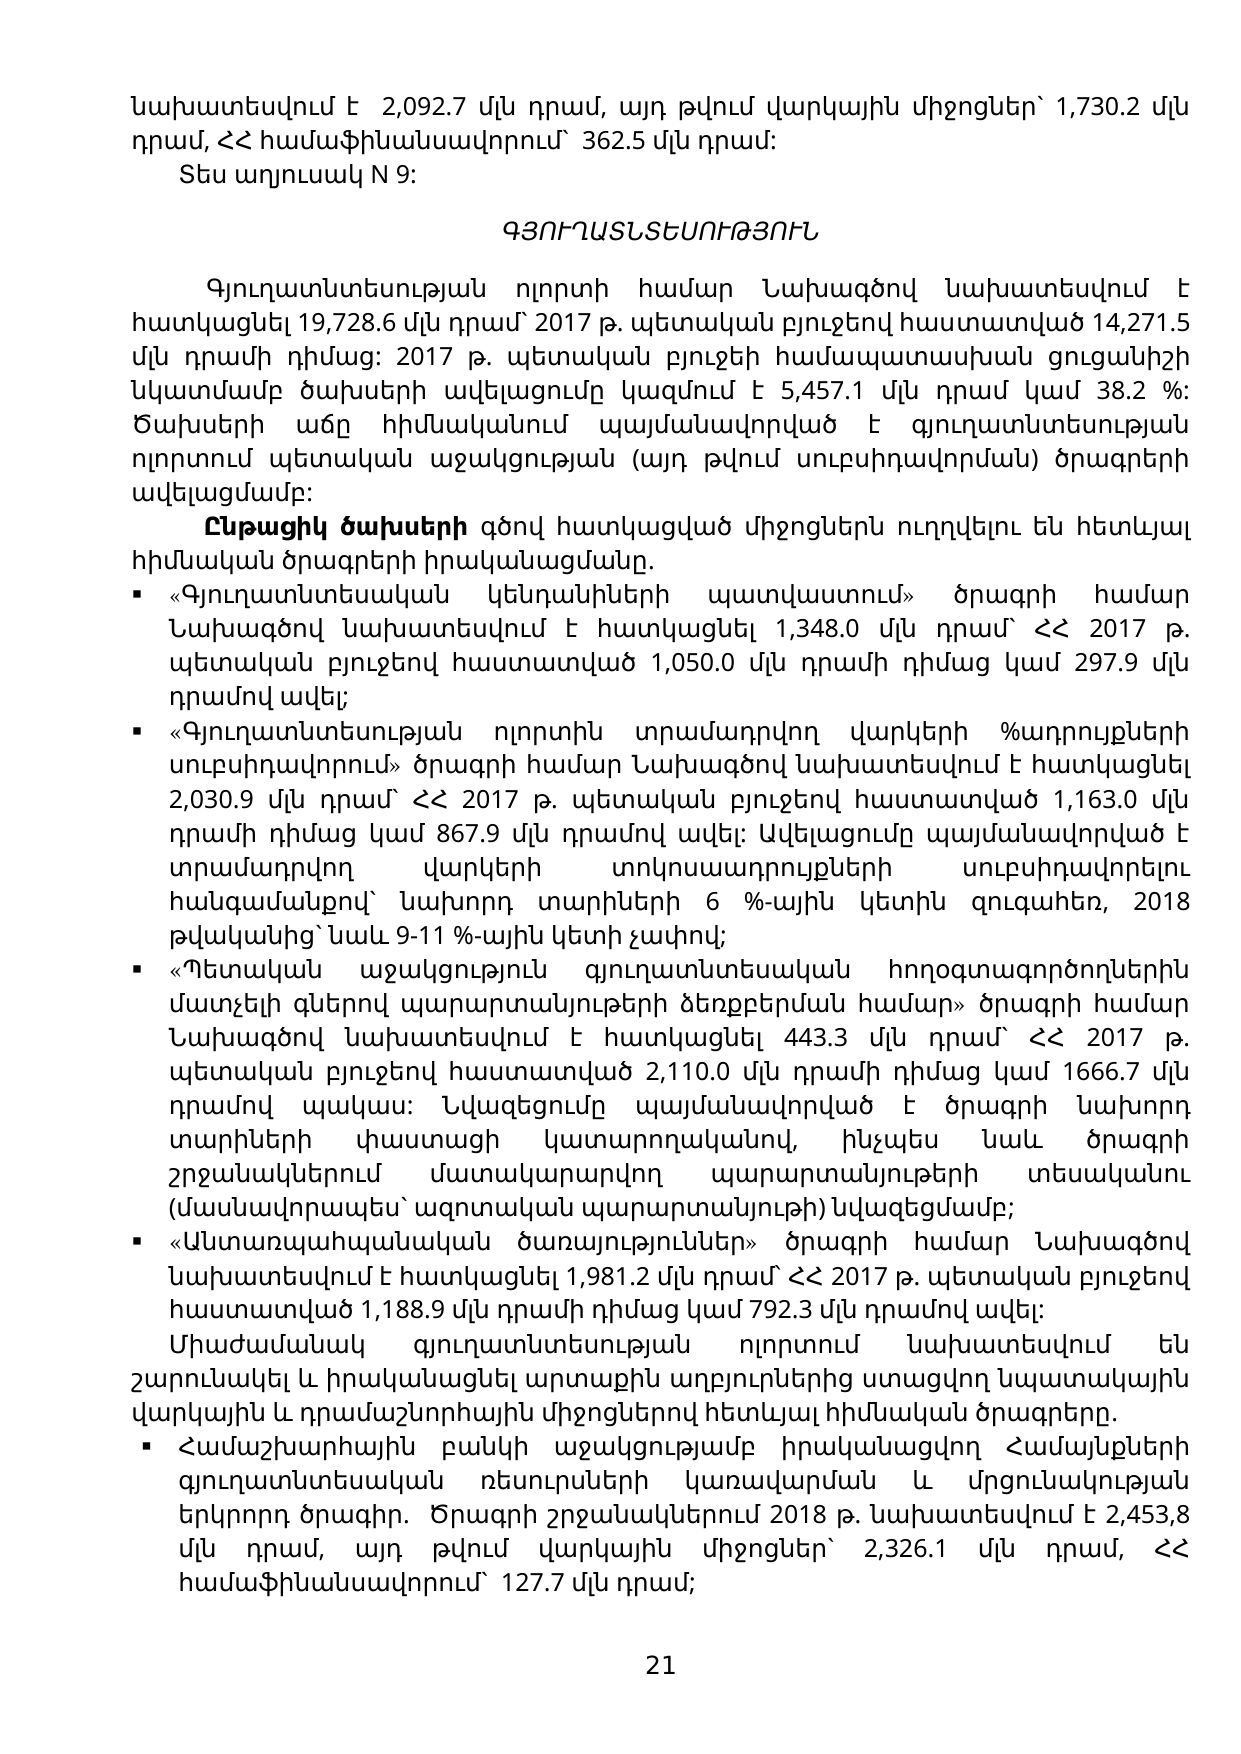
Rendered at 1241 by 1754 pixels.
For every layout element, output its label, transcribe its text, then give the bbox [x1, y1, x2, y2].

text Տես աղյուսակ N 9: [178, 157, 1191, 191]
text ԳՅՈՒՂԱՏՆՏԵՍՈՒԹՅՈՒՆ [131, 213, 1191, 248]
list Պետական աջակցություն գյուղատնտեսական հողօգտագործողներին մատչելի գներով պարարտանյութերի ձեռքբերման համար ծրագրի համար Նախագծով նախատեսվում է հատկացնել 443.3 մլն դրամ` ՀՀ 2017 թ. պետական բյուջեով հաստատված 2,110.0 մլն դրամի դիմաց կամ 1666.7 մլն դրամով պակաս: Նվազեցումը պայմանավորված է ծրագրի նախորդ տարիների փաստացի կատարողականով, ինչպես նաև ծրագրի շրջանակներում մատակարարվող պարարտանյութերի տեսականու (մասնավորապես` ազոտական պարարտանյութի) նվազեցմամբ; [131, 952, 1191, 1224]
list Անտառպահպանական ծառայություններ ծրագրի համար Նախագծով նախատեսվում է հատկացնել 1,981.2 մլն դրամ՝ ՀՀ 2017 թ. պետական բյուջեով հաստատված 1,188.9 մլն դրամի դիմաց կամ 792.3 մլն դրամով ավել: [131, 1224, 1191, 1326]
list Գյուղատնտեսության ոլորտին տրամադրվող վարկերի %ադրույքների սուբսիդավորում ծրագրի համար Նախագծով նախատեսվում է հատկացնել 2,030.9 մլն դրամ` ՀՀ 2017 թ. պետական բյուջեով հաստատված 1,163.0 մլն դրամի դիմաց կամ 867.9 մլն դրամով ավել: Ավելացումը պայմանավորված է տրամադրվող վարկերի տոկոսաադրույքների սուբսիդավորելու հանգամանքով` նախորդ տարիների 6 %-ային կետին զուգահեռ, 2018 թվականից` նաև 9-11 %-ային կետի չափով; [131, 713, 1191, 952]
list Համաշխարհային բանկի աջակցությամբ իրականացվող Համայնքների գյուղատնտեսական ռեսուրսների կառավարման և մրցունակության երկրորդ ծրագիր. Ծրագրի շրջանակներում 2018 թ. նախատեսվում է 2,453,8 մլն դրամ, այդ թվում վարկային միջոցներ` 2,326.1 մլն դրամ, ՀՀ համաֆինանսավորում` 127.7 մլն դրամ; [141, 1428, 1191, 1599]
text Ընթացիկ ծախսերի գծով հատկացված միջոցներն ուղղվելու են հետևյալ հիմնական ծրագրերի իրականացմանը. [131, 509, 1191, 577]
text Միաժամանակ գյուղատնտեսության ոլորտում նախատեսվում են շարունակել և իրականացնել արտաքին աղբյուրներից ստացվող նպատակային վարկային և դրամաշնորհային միջոցներով հետևյալ հիմնական ծրագրերը. [131, 1326, 1191, 1428]
list Գյուղատնտեսական կենդանիների պատվաստում ծրագրի համար Նախագծով նախատեսվում է հատկացնել 1,348.0 մլն դրամ` ՀՀ 2017 թ. պետական բյուջեով հաստատված 1,050.0 մլն դրամի դիմաց կամ 297.9 մլն դրամով ավել; [131, 577, 1191, 713]
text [131, 89, 1191, 157]
text Գյուղատնտեսության ոլորտի համար Նախագծով նախատեսվում է հատկացնել 19,728.6 մլն դրամ` 2017 թ. պետական բյուջեով հաստատված 14,271.5 մլն դրամի դիմաց: 2017 թ. պետական բյուջեի համապատասխան ցուցանիշի նկատմամբ ծախսերի ավելացումը կազմում է 5,457.1 մլն դրամ կամ 38.2 %: Ծախսերի աճը հիմնականում պայմանավորված է գյուղատնտեսության ոլորտում պետական աջակցության (այդ թվում սուբսիդավորման) ծրագրերի ավելացմամբ: [131, 270, 1191, 509]
